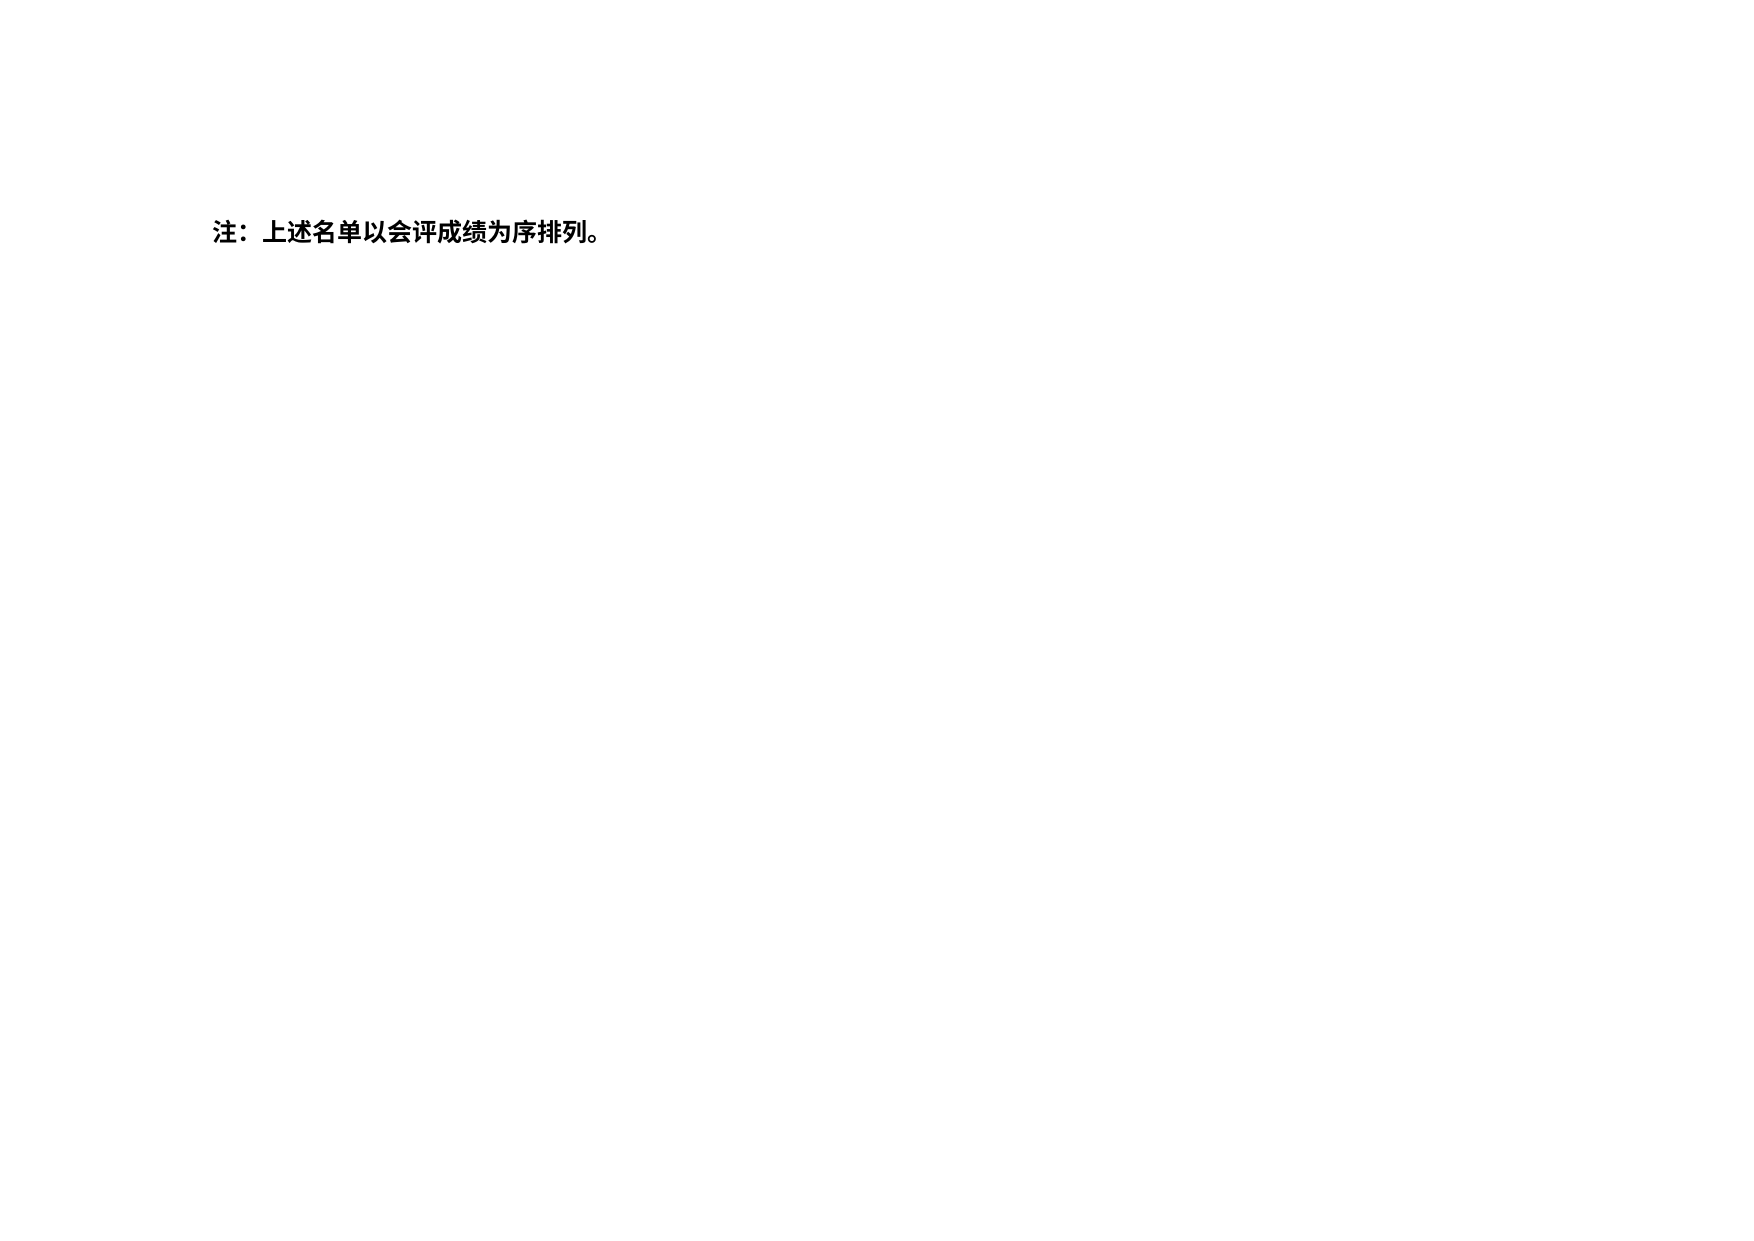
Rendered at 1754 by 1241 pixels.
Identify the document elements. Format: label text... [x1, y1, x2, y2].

text 注：上述名单以会评成绩为序排列。 [150, 198, 1604, 263]
